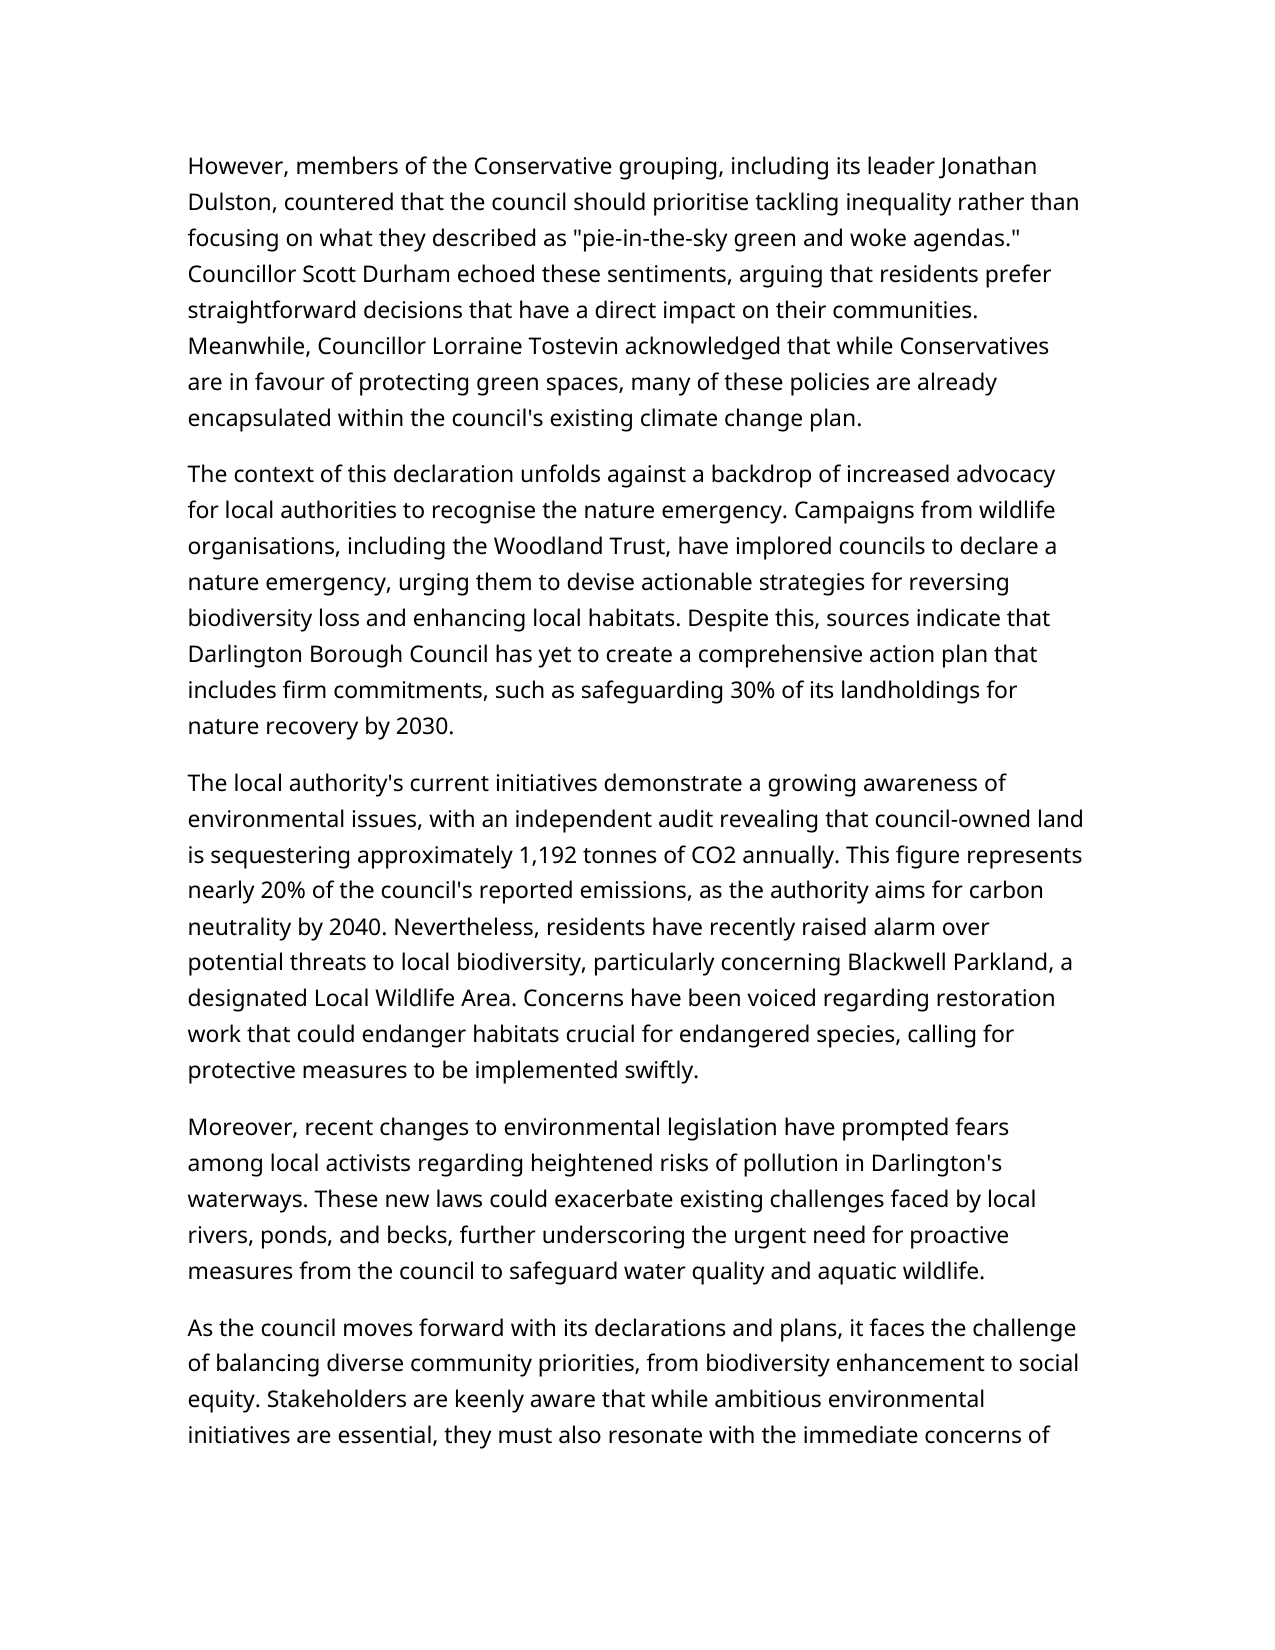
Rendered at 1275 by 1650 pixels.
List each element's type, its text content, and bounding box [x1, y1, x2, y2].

text The local authority's current initiatives demonstrate a growing awareness of environmental issues, with an independent audit revealing that council-owned land is sequestering approximately 1,192 tonnes of CO2 annually. This figure represents nearly 20% of the council's reported emissions, as the authority aims for carbon neutrality by 2040. Nevertheless, residents have recently raised alarm over potential threats to local biodiversity, particularly concerning Blackwell Parkland, a designated Local Wildlife Area. Concerns have been voiced regarding restoration work that could endanger habitats crucial for endangered species, calling for protective measures to be implemented swiftly. [187, 767, 1087, 1085]
text However, members of the Conservative grouping, including its leader Jonathan Dulston, countered that the council should prioritise tackling inequality rather than focusing on what they described as "pie-in-the-sky green and woke agendas." Councillor Scott Durham echoed these sentiments, arguing that residents prefer straightforward decisions that have a direct impact on their communities. Meanwhile, Councillor Lorraine Tostevin acknowledged that while Conservatives are in favour of protecting green spaces, many of these policies are already encapsulated within the council's existing climate change plan. [187, 150, 1087, 433]
text Moreover, recent changes to environmental legislation have prompted fears among local activists regarding heightened risks of pollution in Darlington's waterways. These new laws could exacerbate existing challenges faced by local rivers, ponds, and becks, further underscoring the urgent need for proactive measures from the council to safeguard water quality and aquatic wildlife. [187, 1111, 1087, 1286]
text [187, 1311, 1087, 1451]
text The context of this declaration unfolds against a backdrop of increased advocacy for local authorities to recognise the nature emergency. Campaigns from wildlife organisations, including the Woodland Trust, have implored councils to declare a nature emergency, urging them to devise actionable strategies for reversing biodiversity loss and enhancing local habitats. Despite this, sources indicate that Darlington Borough Council has yet to create a comprehensive action plan that includes firm commitments, such as safeguarding 30% of its landholdings for nature recovery by 2030. [187, 458, 1087, 741]
